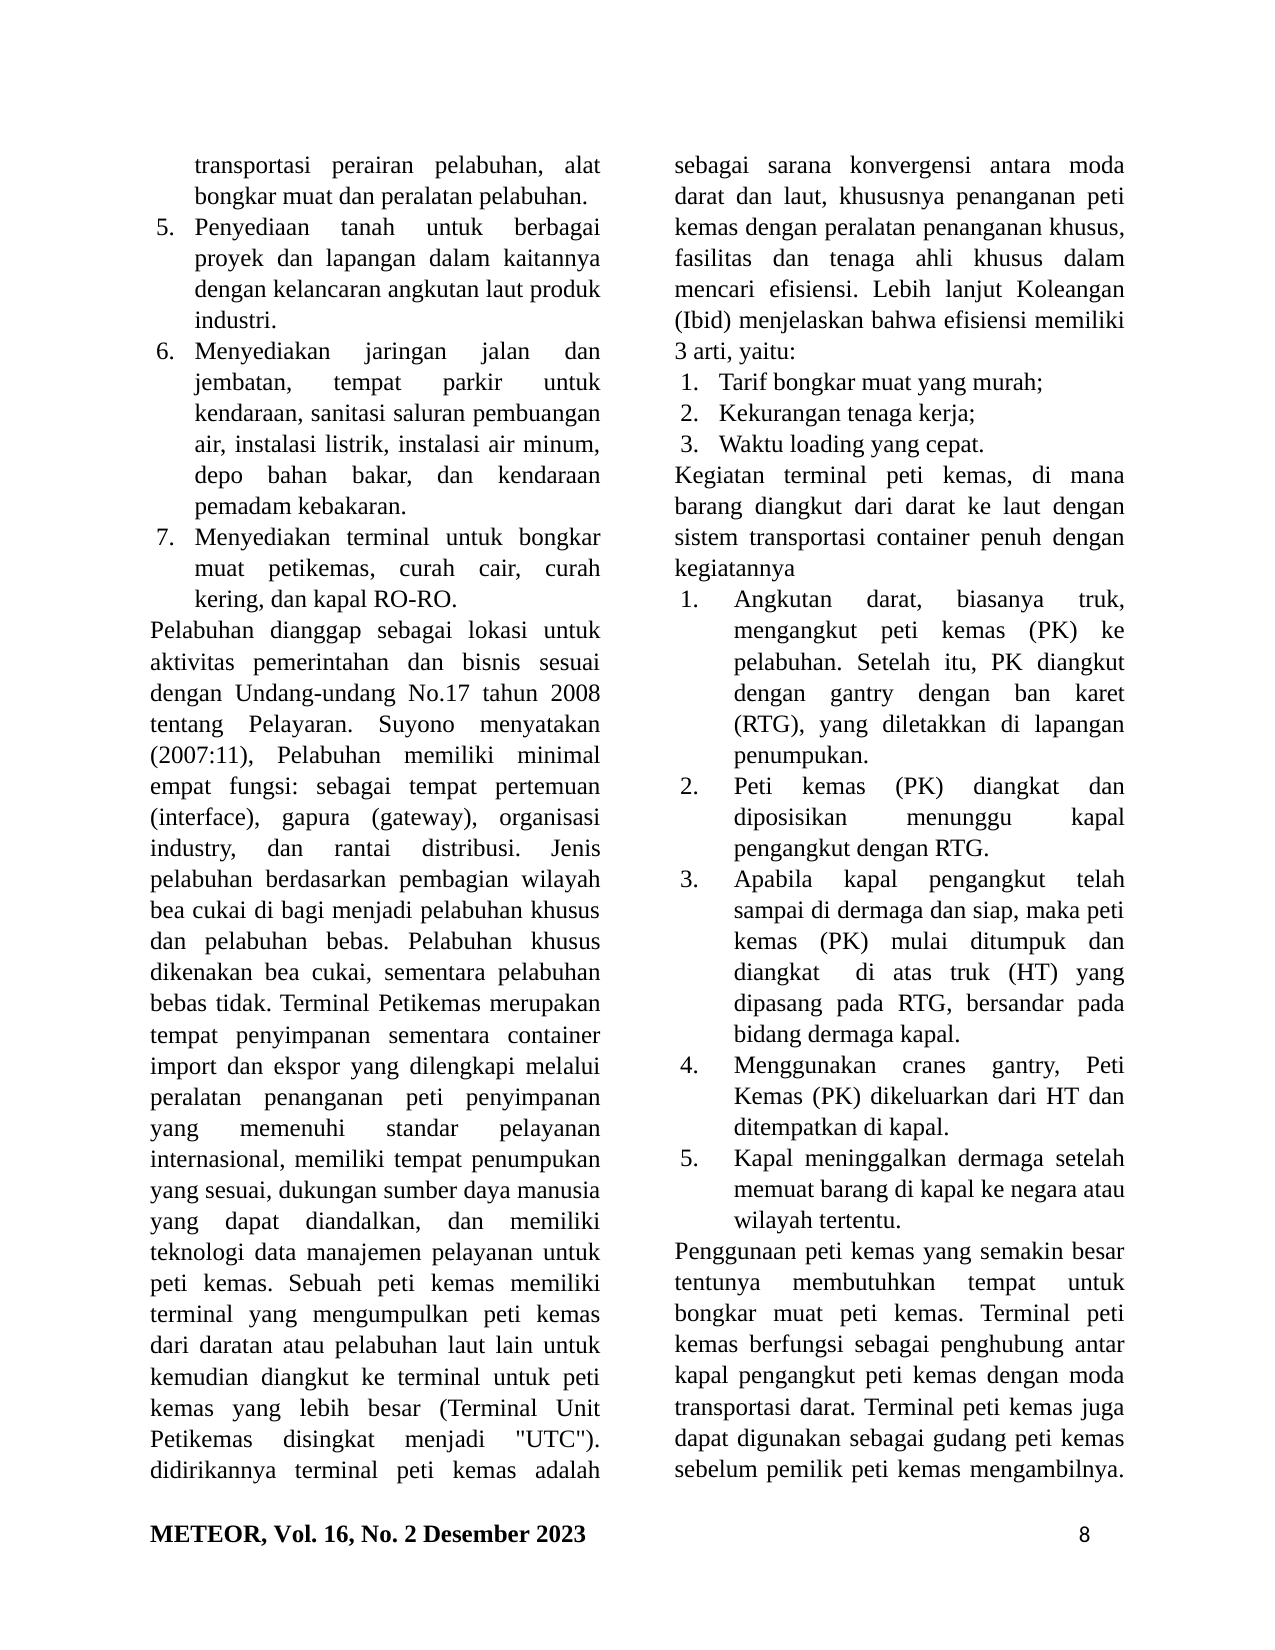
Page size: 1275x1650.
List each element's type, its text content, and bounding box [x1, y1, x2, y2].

list Menggunakan cranes gantry, Peti Kemas (PK) dikeluarkan dari HT dan ditempatkan di kapal. [680, 1050, 1125, 1141]
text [674, 1236, 1125, 1482]
text Pelabuhan dianggap sebagai lokasi untuk aktivitas pemerintahan dan bisnis sesuai dengan Undang-undang No.17 tahun 2008 tentang Pelayaran. Suyono menyatakan (2007:11), Pelabuhan memiliki minimal empat fungsi: sebagai tempat pertemuan (interface), gapura (gateway), organisasi industry, dan rantai distribusi. Jenis pelabuhan berdasarkan pembagian wilayah bea cukai di bagi menjadi pelabuhan khusus dan pelabuhan bebas. Pelabuhan khusus dikenakan bea cukai, sementara pelabuhan bebas tidak. Terminal Petikemas merupakan tempat penyimpanan sementara container import dan ekspor yang dilengkapi melalui peralatan penanganan peti penyimpanan yang memenuhi standar pelayanan internasional, memiliki tempat penumpukan yang sesuai, dukungan sumber daya manusia yang dapat diandalkan, dan memiliki teknologi data manajemen pelayanan untuk peti kemas. Sebuah peti kemas memiliki terminal yang mengumpulkan peti kemas dari daratan atau pelabuhan laut lain untuk kemudian diangkut ke terminal untuk peti kemas yang lebih besar (Terminal Unit Petikemas disingkat menjadi "UTC"). didirikannya terminal peti kemas adalah sebagai sarana konvergensi antara moda darat dan laut, khususnya penanganan peti kemas dengan peralatan penanganan khusus, fasilitas dan tenaga ahli khusus dalam mencari efisiensi. Lebih lanjut Koleangan (Ibid) menjelaskan bahwa efisiensi memiliki 3 arti, yaitu: [674, 150, 1125, 365]
list Angkutan darat, biasanya truk, mengangkut peti kemas (PK) ke pelabuhan. Setelah itu, PK diangkut dengan gantry dengan ban karet (RTG), yang diletakkan di lapangan penumpukan. [680, 584, 1125, 768]
text Kegiatan terminal peti kemas, di mana barang diangkut dari darat ke laut dengan sistem transportasi container penuh dengan kegiatannya [674, 460, 1125, 582]
list Apabila kapal pengangkut telah sampai di dermaga dan siap, maka peti kemas (PK) mulai ditumpuk dan diangkat di atas truk (HT) yang dipasang pada RTG, bersandar pada bidang dermaga kapal. [680, 864, 1125, 1048]
list Penyediaan tanah untuk berbagai proyek dan lapangan dalam kaitannya dengan kelancaran angkutan laut produk industri. [156, 212, 601, 334]
list Peti kemas (PK) diangkat dan diposisikan menunggu kapal pengangkut dengan RTG. [680, 771, 1125, 862]
list Tarif bongkar muat yang murah; [680, 367, 1125, 396]
list Waktu loading yang cepat. [680, 429, 1125, 458]
text Pelabuhan dianggap sebagai lokasi untuk aktivitas pemerintahan dan bisnis sesuai dengan Undang-undang No.17 tahun 2008 tentang Pelayaran. Suyono menyatakan (2007:11), Pelabuhan memiliki minimal empat fungsi: sebagai tempat pertemuan (interface), gapura (gateway), organisasi industry, dan rantai distribusi. Jenis pelabuhan berdasarkan pembagian wilayah bea cukai di bagi menjadi pelabuhan khusus dan pelabuhan bebas. Pelabuhan khusus dikenakan bea cukai, sementara pelabuhan bebas tidak. Terminal Petikemas merupakan tempat penyimpanan sementara container import dan ekspor yang dilengkapi melalui peralatan penanganan peti penyimpanan yang memenuhi standar pelayanan internasional, memiliki tempat penumpukan yang sesuai, dukungan sumber daya manusia yang dapat diandalkan, dan memiliki teknologi data manajemen pelayanan untuk peti kemas. Sebuah peti kemas memiliki terminal yang mengumpulkan peti kemas dari daratan atau pelabuhan laut lain untuk kemudian diangkut ke terminal untuk peti kemas yang lebih besar (Terminal Unit Petikemas disingkat menjadi "UTC"). didirikannya terminal peti kemas adalah sebagai sarana konvergensi antara moda darat dan laut, khususnya penanganan peti kemas dengan peralatan penanganan khusus, fasilitas dan tenaga ahli khusus dalam mencari efisiensi. Lebih lanjut Koleangan (Ibid) menjelaskan bahwa efisiensi memiliki 3 arti, yaitu: [150, 616, 601, 1483]
list Penyediaan dan pelayanan jasa gudang dan tempat penimbunan barang, transportasi perairan pelabuhan, alat bongkar muat dan peralatan pelabuhan. [156, 150, 601, 210]
list Kekurangan tenaga kerja; [680, 398, 1125, 427]
list Menyediakan terminal untuk bongkar muat petikemas, curah cair, curah kering, dan kapal RO-RO. [156, 522, 601, 613]
list Kapal meninggalkan dermaga setelah memuat barang di kapal ke negara atau wilayah tertentu. [680, 1143, 1125, 1234]
list Menyediakan jaringan jalan dan jembatan, tempat parkir untuk kendaraan, sanitasi saluran pembuangan air, instalasi listrik, instalasi air minum, depo bahan bakar, dan kendaraan pemadam kebakaran. [156, 336, 601, 520]
